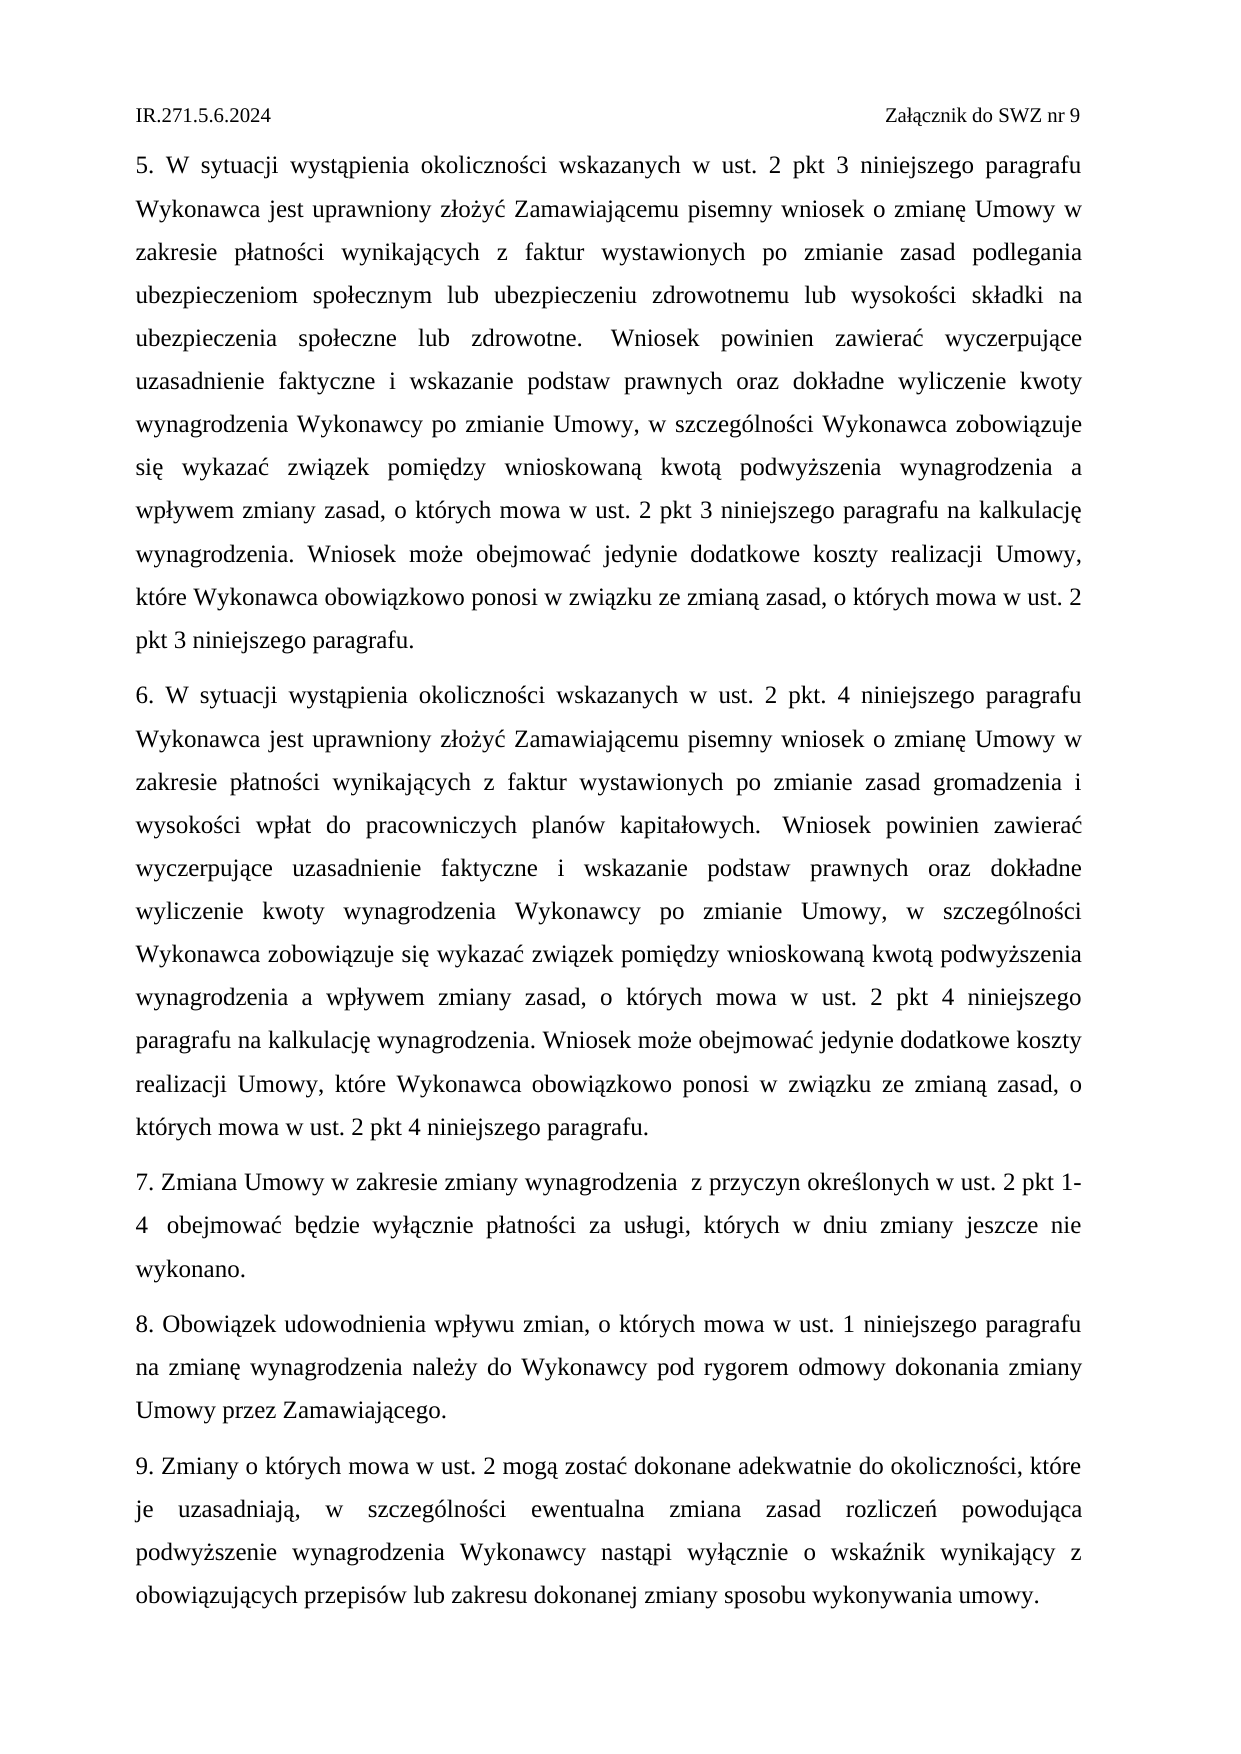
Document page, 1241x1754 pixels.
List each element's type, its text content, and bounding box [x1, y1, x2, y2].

text 6. W sytuacji wystąpienia okoliczności wskazanych w ust. 2 pkt. 4 niniejszego paragrafu Wykonawca jest uprawniony złożyć Zamawiającemu pisemny wniosek o zmianę Umowy w zakresie płatności wynikających z faktur wystawionych po zmianie zasad gromadzenia i wysokości wpłat do pracowniczych planów kapitałowych. Wniosek powinien zawierać wyczerpujące uzasadnienie faktyczne i wskazanie podstaw prawnych oraz dokładne wyliczenie kwoty wynagrodzenia Wykonawcy po zmianie Umowy, w szczególności Wykonawca zobowiązuje się wykazać związek pomiędzy wnioskowaną kwotą podwyższenia wynagrodzenia a wpływem zmiany zasad, o których mowa w ust. 2 pkt 4 niniejszego paragrafu na kalkulację wynagrodzenia. Wniosek może obejmować jedynie dodatkowe koszty realizacji Umowy, które Wykonawca obowiązkowo ponosi w związku ze zmianą zasad, o których mowa w ust. 2 pkt 4 niniejszego paragrafu. [135, 681, 1083, 1141]
text 5. W sytuacji wystąpienia okoliczności wskazanych w ust. 2 pkt 3 niniejszego paragrafu Wykonawca jest uprawniony złożyć Zamawiającemu pisemny wniosek o zmianę Umowy w zakresie płatności wynikających z faktur wystawionych po zmianie zasad podlegania ubezpieczeniom społecznym lub ubezpieczeniu zdrowotnemu lub wysokości składki na ubezpieczenia społeczne lub zdrowotne. Wniosek powinien zawierać wyczerpujące uzasadnienie faktyczne i wskazanie podstaw prawnych oraz dokładne wyliczenie kwoty wynagrodzenia Wykonawcy po zmianie Umowy, w szczególności Wykonawca zobowiązuje się wykazać związek pomiędzy wnioskowaną kwotą podwyższenia wynagrodzenia a wpływem zmiany zasad, o których mowa w ust. 2 pkt 3 niniejszego paragrafu na kalkulację wynagrodzenia. Wniosek może obejmować jedynie dodatkowe koszty realizacji Umowy, które Wykonawca obowiązkowo ponosi w związku ze zmianą zasad, o których mowa w ust. 2 pkt 3 niniejszego paragrafu. [135, 151, 1083, 654]
text 8. Obowiązek udowodnienia wpływu zmian, o których mowa w ust. 1 niniejszego paragrafu na zmianę wynagrodzenia należy do Wykonawcy pod rygorem odmowy dokonania zmiany Umowy przez Zamawiającego. [135, 1309, 1083, 1424]
text 7. Zmiana Umowy w zakresie zmiany wynagrodzenia z przyczyn określonych w ust. 2 pkt 1-4 obejmować będzie wyłącznie płatności za usługi, których w dniu zmiany jeszcze nie wykonano. [135, 1167, 1083, 1282]
text 9. Zmiany o których mowa w ust. 2 mogą zostać dokonane adekwatnie do okoliczności, które je uzasadniają, w szczególności ewentualna zmiana zasad rozliczeń powodująca podwyższenie wynagrodzenia Wykonawcy nastąpi wyłącznie o wskaźnik wynikający z obowiązujących przepisów lub zakresu dokonanej zmiany sposobu wykonywania umowy. [135, 1451, 1083, 1609]
